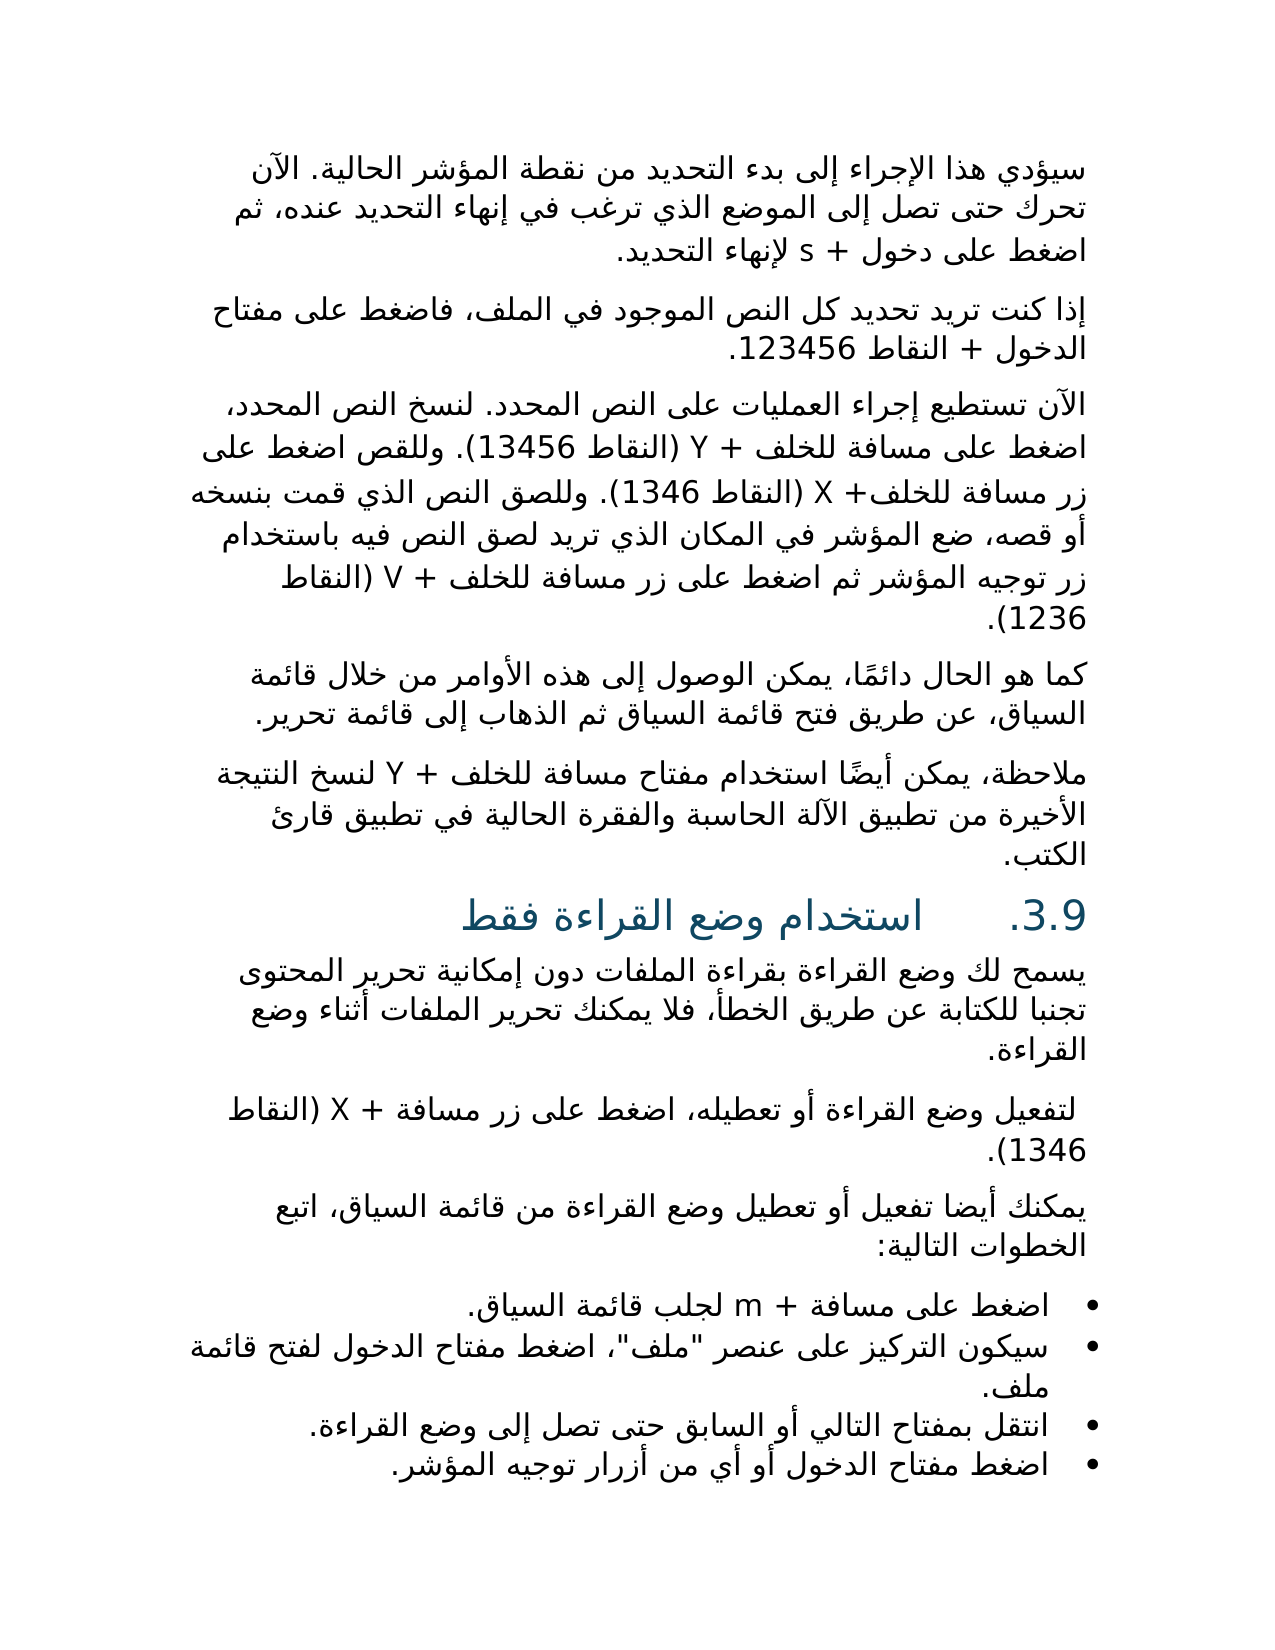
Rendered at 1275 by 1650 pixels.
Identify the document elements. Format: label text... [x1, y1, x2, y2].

subtitle 3.9. استخدام وضع القراءة فقط [187, 892, 1087, 940]
text يمكنك أيضا تفعيل أو تعطيل وضع القراءة من قائمة السياق، اتبع الخطوات التالية: [187, 1188, 1087, 1263]
list سيكون التركيز على عنصر "ملف"، اضغط مفتاح الدخول لفتح قائمة ملف. [187, 1329, 1087, 1404]
text سيؤدي هذا الإجراء إلى بدء التحديد من نقطة المؤشر الحالية. الآن تحرك حتى تصل إلى الموضع الذي ترغب في إنهاء التحديد عنده، ثم اضغط على دخول + s لإنهاء التحديد. [187, 150, 1087, 271]
text لتفعيل وضع القراءة أو تعطيله، اضغط على زر مسافة + X (النقاط 1346). [187, 1087, 1087, 1168]
text الآن تستطيع إجراء العمليات على النص المحدد. لنسخ النص المحدد، اضغط على مسافة للخلف + Y (النقاط 13456). وللقص اضغط على زر مسافة للخلف+ X (النقاط 1346). وللصق النص الذي قمت بنسخه أو قصه، ضع المؤشر في المكان الذي تريد لصق النص فيه باستخدام زر توجيه المؤشر ثم اضغط على زر مسافة للخلف + V (النقاط 1236). [187, 386, 1087, 637]
list اضغط على مسافة + m لجلب قائمة السياق. [187, 1283, 1087, 1326]
list اضغط مفتاح الدخول أو أي من أزرار توجيه المؤشر. [187, 1446, 1087, 1483]
text يسمح لك وضع القراءة بقراءة الملفات دون إمكانية تحرير المحتوى تجنبا للكتابة عن طريق الخطأ، فلا يمكنك تحرير الملفات أثناء وضع القراءة. [187, 952, 1087, 1067]
list انتقل بمفتاح التالي أو السابق حتى تصل إلى وضع القراءة. [187, 1407, 1087, 1443]
text كما هو الحال دائمًا، يمكن الوصول إلى هذه الأوامر من خلال قائمة السياق، عن طريق فتح قائمة السياق ثم الذهاب إلى قائمة تحرير. [187, 656, 1087, 732]
text إذا كنت تريد تحديد كل النص الموجود في الملف، فاضغط على مفتاح الدخول + النقاط 123456. [187, 291, 1087, 366]
text ملاحظة، يمكن أيضًا استخدام مفتاح مسافة للخلف + Y لنسخ النتيجة الأخيرة من تطبيق الآلة الحاسبة والفقرة الحالية في تطبيق قارئ الكتب. [187, 751, 1087, 872]
